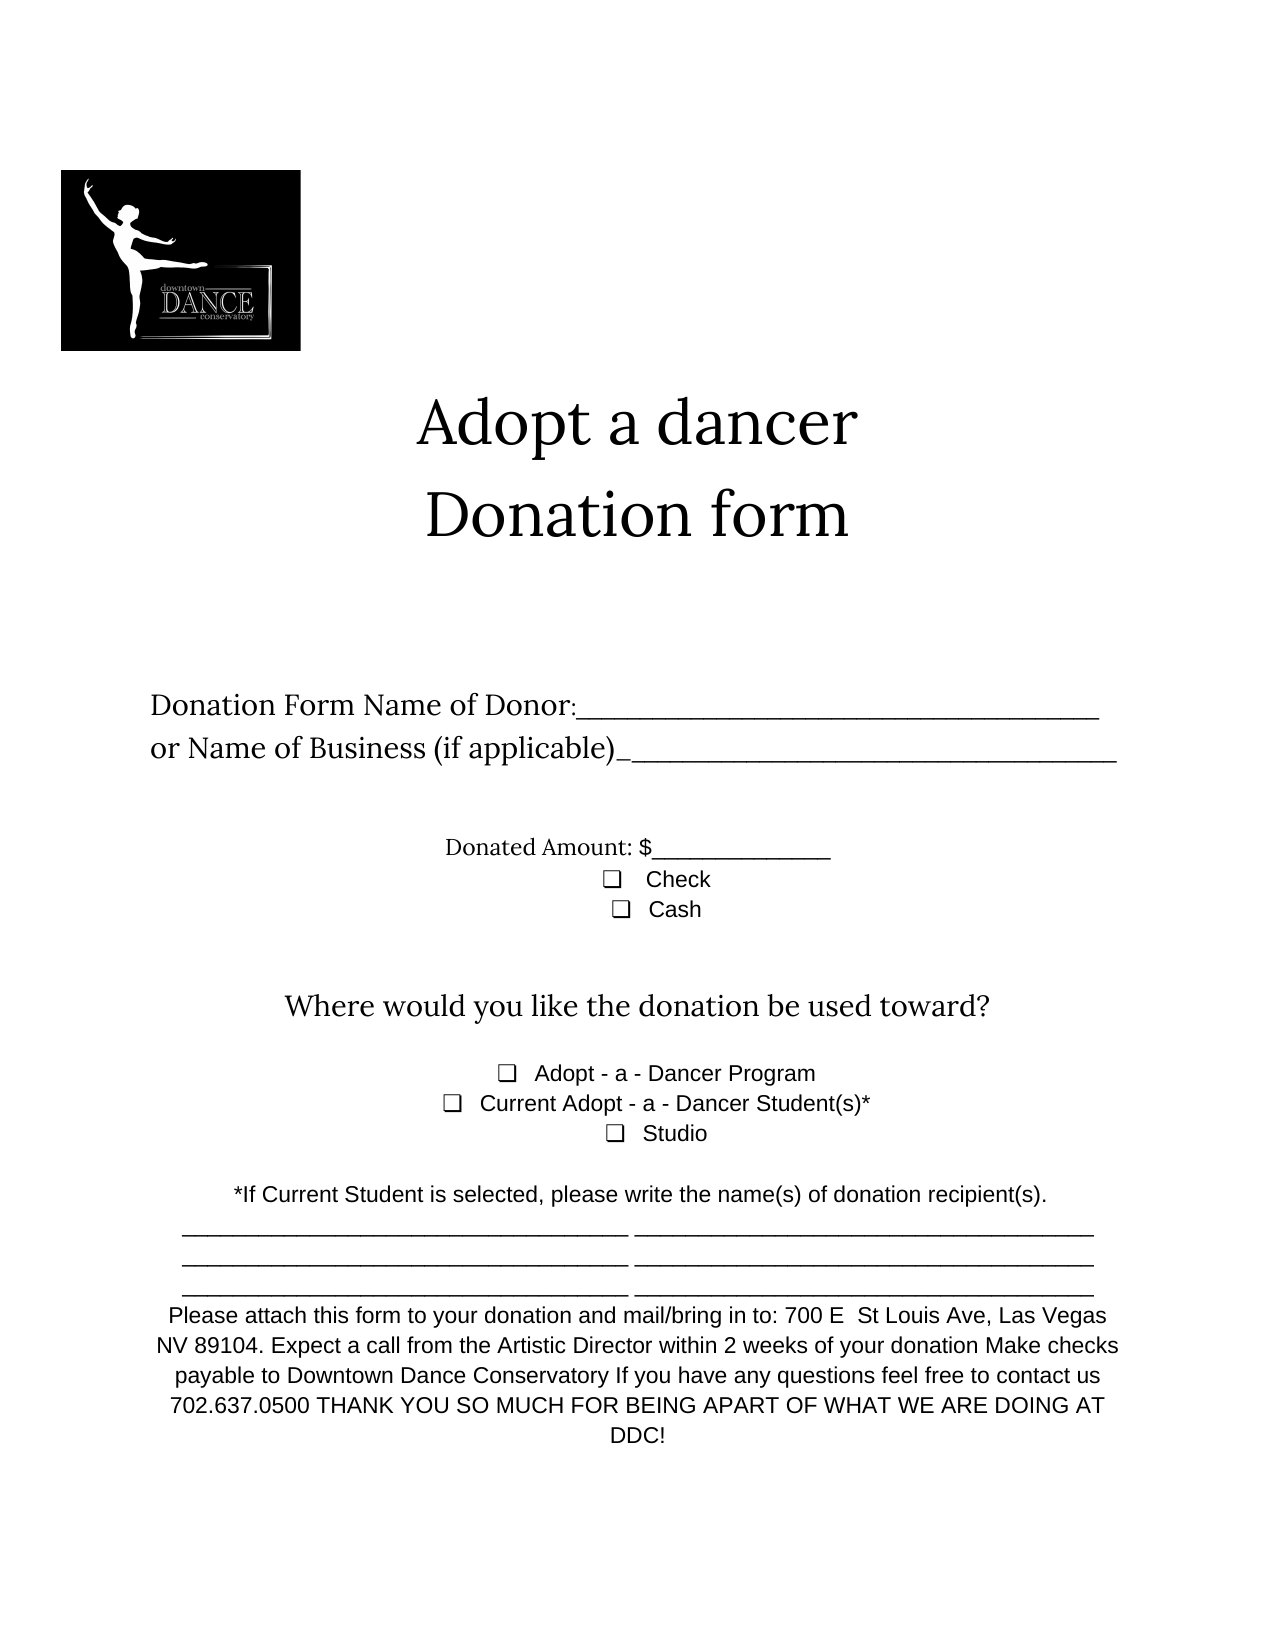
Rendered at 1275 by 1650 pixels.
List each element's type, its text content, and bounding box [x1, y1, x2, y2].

text Where would you like the donation be used toward? [150, 987, 1125, 1024]
text Adopt a dancer [150, 150, 1125, 461]
list Adopt - a - Dancer Program [187, 1060, 1125, 1086]
text Donated Amount: $______________ [150, 832, 1125, 862]
text Donation form [150, 473, 1125, 553]
list Current Adopt - a - Dancer Student(s)* [187, 1090, 1125, 1116]
list Check [187, 866, 1125, 892]
picture [61, 170, 301, 351]
text Donation Form Name of Donor:_________________________________________ [150, 686, 1125, 723]
text *If Current Student is selected, please write the name(s) of donation recipient(s). ___________________________________ ____________________________________ ___________________________________ ____________________________________ ___________________________________ ____________________________________ Please attach this form to your donation and mail/bring in to: 700 E St Louis Ave, Las Vegas NV 89104. Expect a call from the Artistic Director within 2 weeks of your donation Make checks payable to Downtown Dance Conservatory If you have any questions feel free to contact us 702.637.0500 THANK YOU SO MUCH FOR BEING APART OF WHAT WE ARE DOING AT DDC! [150, 1181, 1125, 1449]
list Cash [187, 896, 1125, 923]
list Studio [187, 1120, 1125, 1147]
text or Name of Business (if applicable)_______________________________________ [150, 729, 1125, 766]
